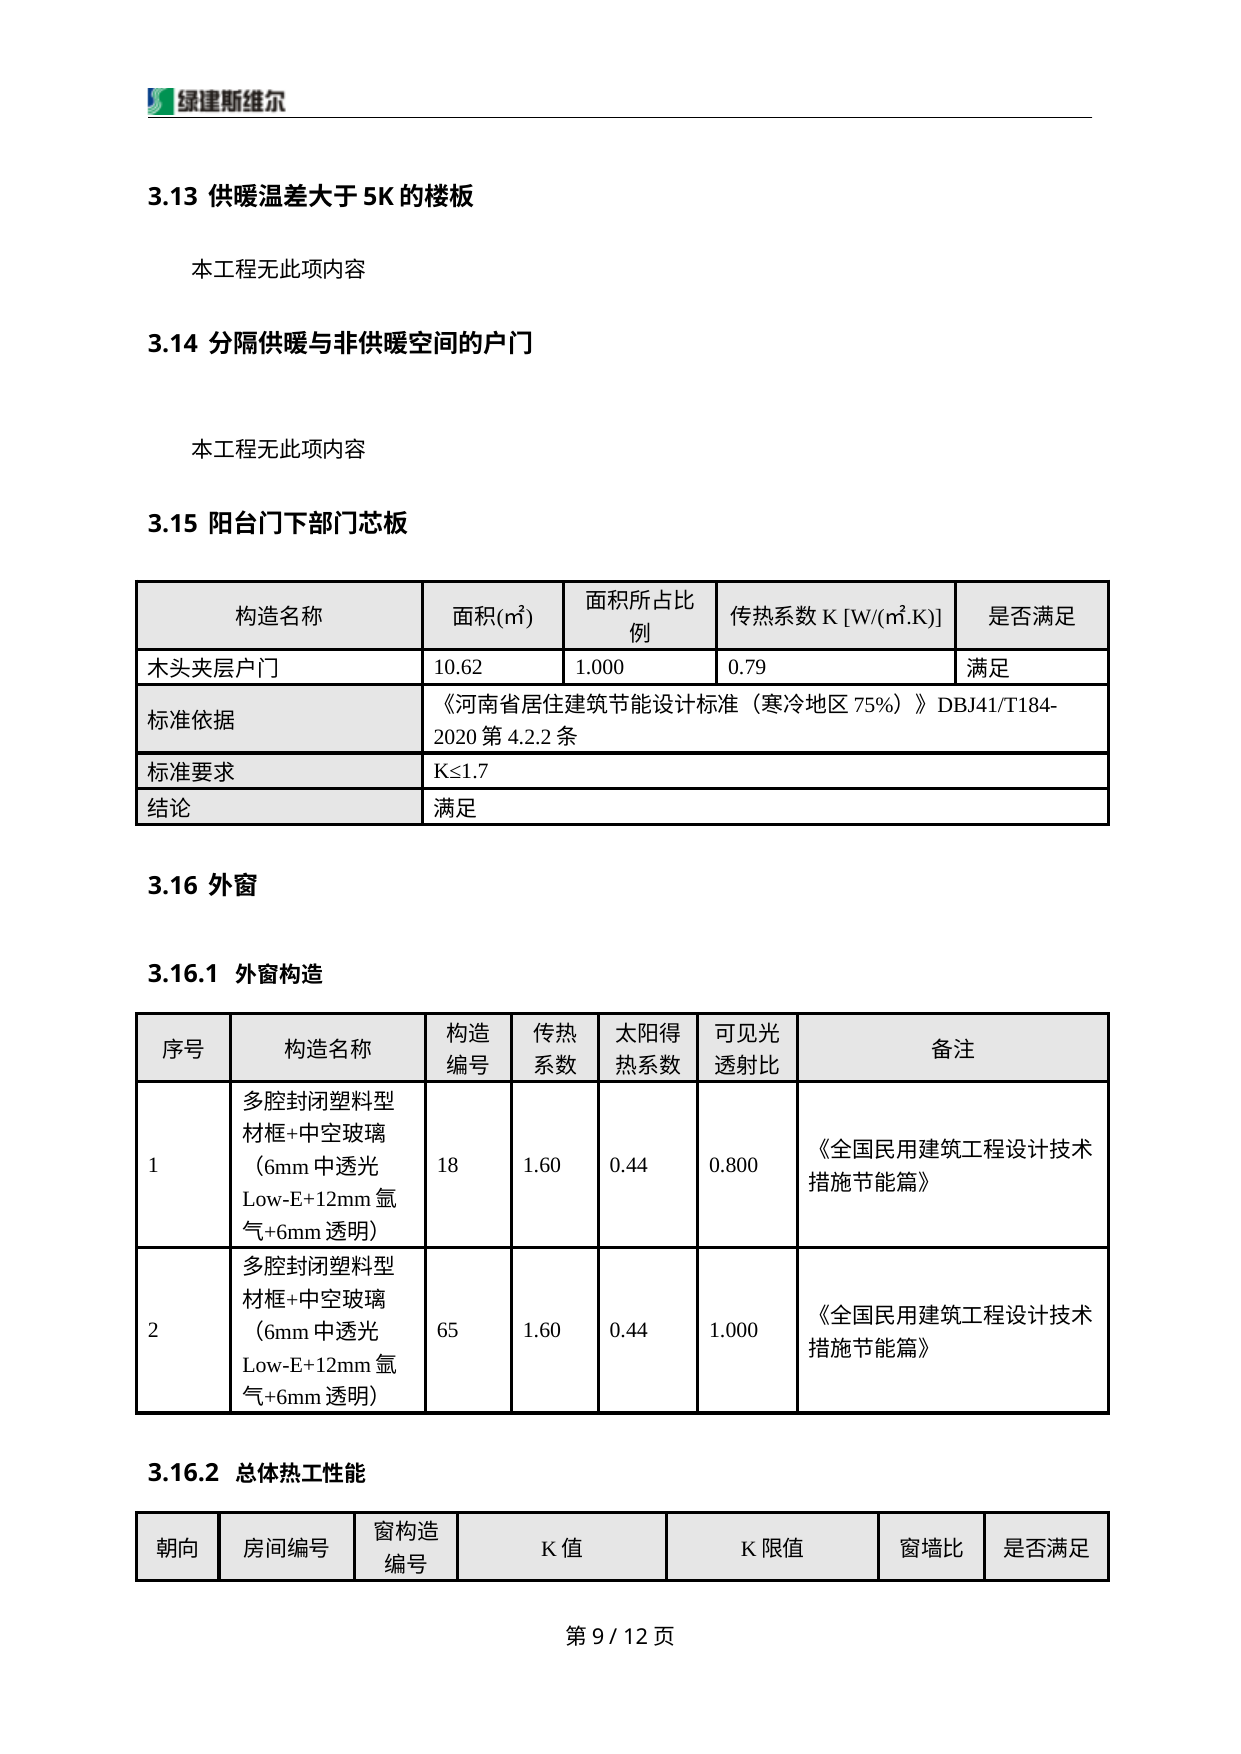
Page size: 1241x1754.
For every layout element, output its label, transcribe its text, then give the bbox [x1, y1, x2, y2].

table_cell 0.44 [600, 1083, 696, 1246]
table_header 传热系数K [W/(㎡.K)] [718, 583, 954, 648]
table_header K限值 [668, 1514, 877, 1579]
table_header 是否满足 [957, 583, 1107, 648]
table_cell 0.800 [699, 1083, 796, 1246]
subtitle 外窗 [148, 851, 1092, 916]
table_header 太阳得热系数 [600, 1015, 696, 1080]
subtitle 供暖温差大于5K的楼板 [148, 162, 1092, 227]
table_header 房间编号 [221, 1514, 353, 1579]
table_cell 《全国民用建筑工程设计技术措施节能篇》 [799, 1249, 1107, 1411]
table_cell 0.44 [600, 1249, 696, 1411]
table_cell 1 [138, 1083, 229, 1246]
table_cell 1.60 [513, 1249, 597, 1411]
text 本工程无此项内容 [148, 432, 1092, 464]
table_header 是否满足 [986, 1514, 1107, 1579]
table_header 构造编号 [427, 1015, 510, 1080]
table_cell 多腔封闭塑料型材框+中空玻璃（6mm中透光Low-E+12mm氩气+6mm透明） [232, 1249, 424, 1411]
table_header 备注 [799, 1015, 1107, 1080]
table_cell 木头夹层户门 [138, 651, 421, 683]
table_header 可见光透射比 [699, 1015, 796, 1080]
table_cell 18 [427, 1083, 510, 1246]
table_cell 《全国民用建筑工程设计技术措施节能篇》 [799, 1083, 1107, 1246]
table_cell 0.79 [718, 651, 954, 683]
table_cell 结论 [138, 790, 421, 823]
table_cell 65 [427, 1249, 510, 1411]
subtitle 总体热工性能 [148, 1439, 1092, 1504]
table_cell 多腔封闭塑料型材框+中空玻璃（6mm中透光Low-E+12mm氩气+6mm透明） [232, 1083, 424, 1246]
table_cell 《河南省居住建筑节能设计标准（寒冷地区75%）》DBJ41/T184-2020第4.2.2条 [424, 686, 1107, 751]
table_cell 满足 [424, 790, 1107, 823]
subtitle 外窗构造 [148, 941, 1092, 1006]
table_cell 1.000 [565, 651, 715, 683]
table_header 序号 [138, 1015, 229, 1080]
subtitle 分隔供暖与非供暖空间的户门 [148, 309, 1092, 374]
table_header 面积所占比例 [565, 583, 715, 648]
subtitle 阳台门下部门芯板 [148, 489, 1092, 554]
table_header 构造名称 [138, 583, 421, 648]
picture [147, 88, 289, 115]
table_header 窗墙比 [880, 1514, 983, 1579]
table_cell 标准要求 [138, 755, 421, 787]
table_cell 1.000 [699, 1249, 796, 1411]
table_cell 10.62 [424, 651, 562, 683]
table_header 构造名称 [232, 1015, 424, 1080]
table_header 传热系数 [513, 1015, 597, 1080]
table_cell 标准依据 [138, 686, 421, 751]
table_cell 1.60 [513, 1083, 597, 1246]
table_header 窗构造 编号 [356, 1514, 456, 1579]
table_cell 2 [138, 1249, 229, 1411]
table_header K值 [459, 1514, 665, 1579]
table_cell K≤1.7 [424, 755, 1107, 787]
table_cell 满足 [957, 651, 1107, 683]
text 本工程无此项内容 [148, 252, 1092, 284]
table_header 面积(㎡) [424, 583, 562, 648]
table_header 朝向 [138, 1514, 217, 1579]
